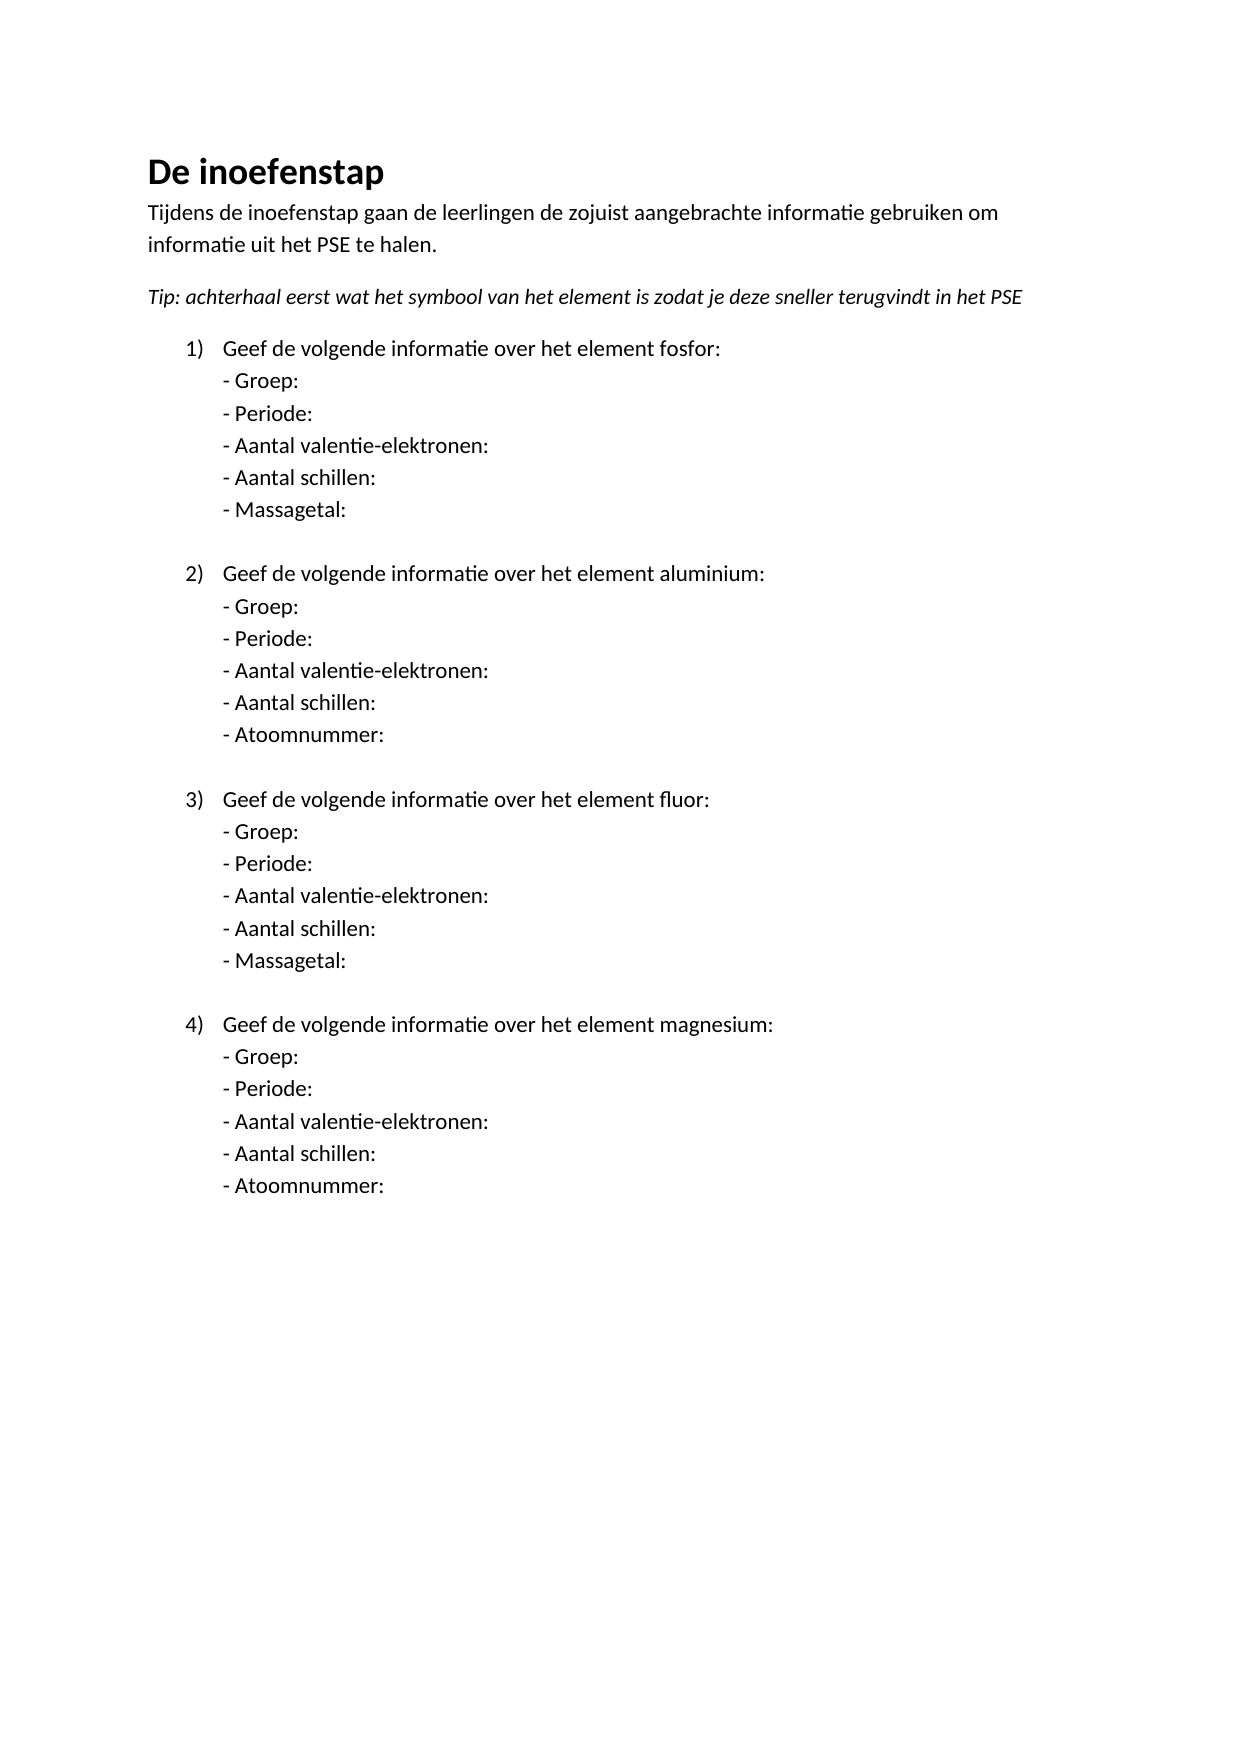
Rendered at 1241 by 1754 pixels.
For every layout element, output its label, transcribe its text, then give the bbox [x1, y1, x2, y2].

list - Aantal schillen: [223, 1139, 1093, 1167]
list - Aantal valentie-elektronen: [223, 881, 1093, 909]
list - Massagetal: [223, 495, 1093, 523]
list - Aantal valentie-elektronen: [223, 1107, 1093, 1135]
list - Groep: [223, 366, 1093, 394]
list - Aantal valentie-elektronen: [223, 656, 1093, 684]
list - Aantal schillen: [223, 914, 1093, 942]
list - Groep: [223, 817, 1093, 845]
list Geef de volgende informatie over het element magnesium: [185, 1010, 1093, 1038]
list - Groep: [223, 592, 1093, 620]
list - Atoomnummer: [223, 721, 1093, 748]
text Tip: achterhaal eerst wat het symbool van het element is zodat je deze sneller terugvindt in het PSE [148, 283, 1093, 309]
list - Periode: [223, 1074, 1093, 1103]
list - Massagetal: [223, 946, 1093, 974]
list - Periode: [223, 849, 1093, 877]
list - Atoomnummer: [223, 1171, 1093, 1199]
text De inoefenstap Tijdens de inoefenstap gaan de leerlingen de zojuist aangebrachte informatie gebruiken om informatie uit het PSE te halen. [148, 148, 1093, 258]
list - Periode: [223, 624, 1093, 652]
list Geef de volgende informatie over het element fluor: [185, 785, 1093, 813]
list Geef de volgende informatie over het element fosfor: [185, 334, 1093, 362]
list - Groep: [223, 1042, 1093, 1070]
list - Aantal schillen: [223, 688, 1093, 716]
list - Aantal valentie-elektronen: [223, 431, 1093, 459]
list - Periode: [223, 399, 1093, 427]
list - Aantal schillen: [223, 463, 1093, 491]
list Geef de volgende informatie over het element aluminium: [185, 559, 1093, 588]
